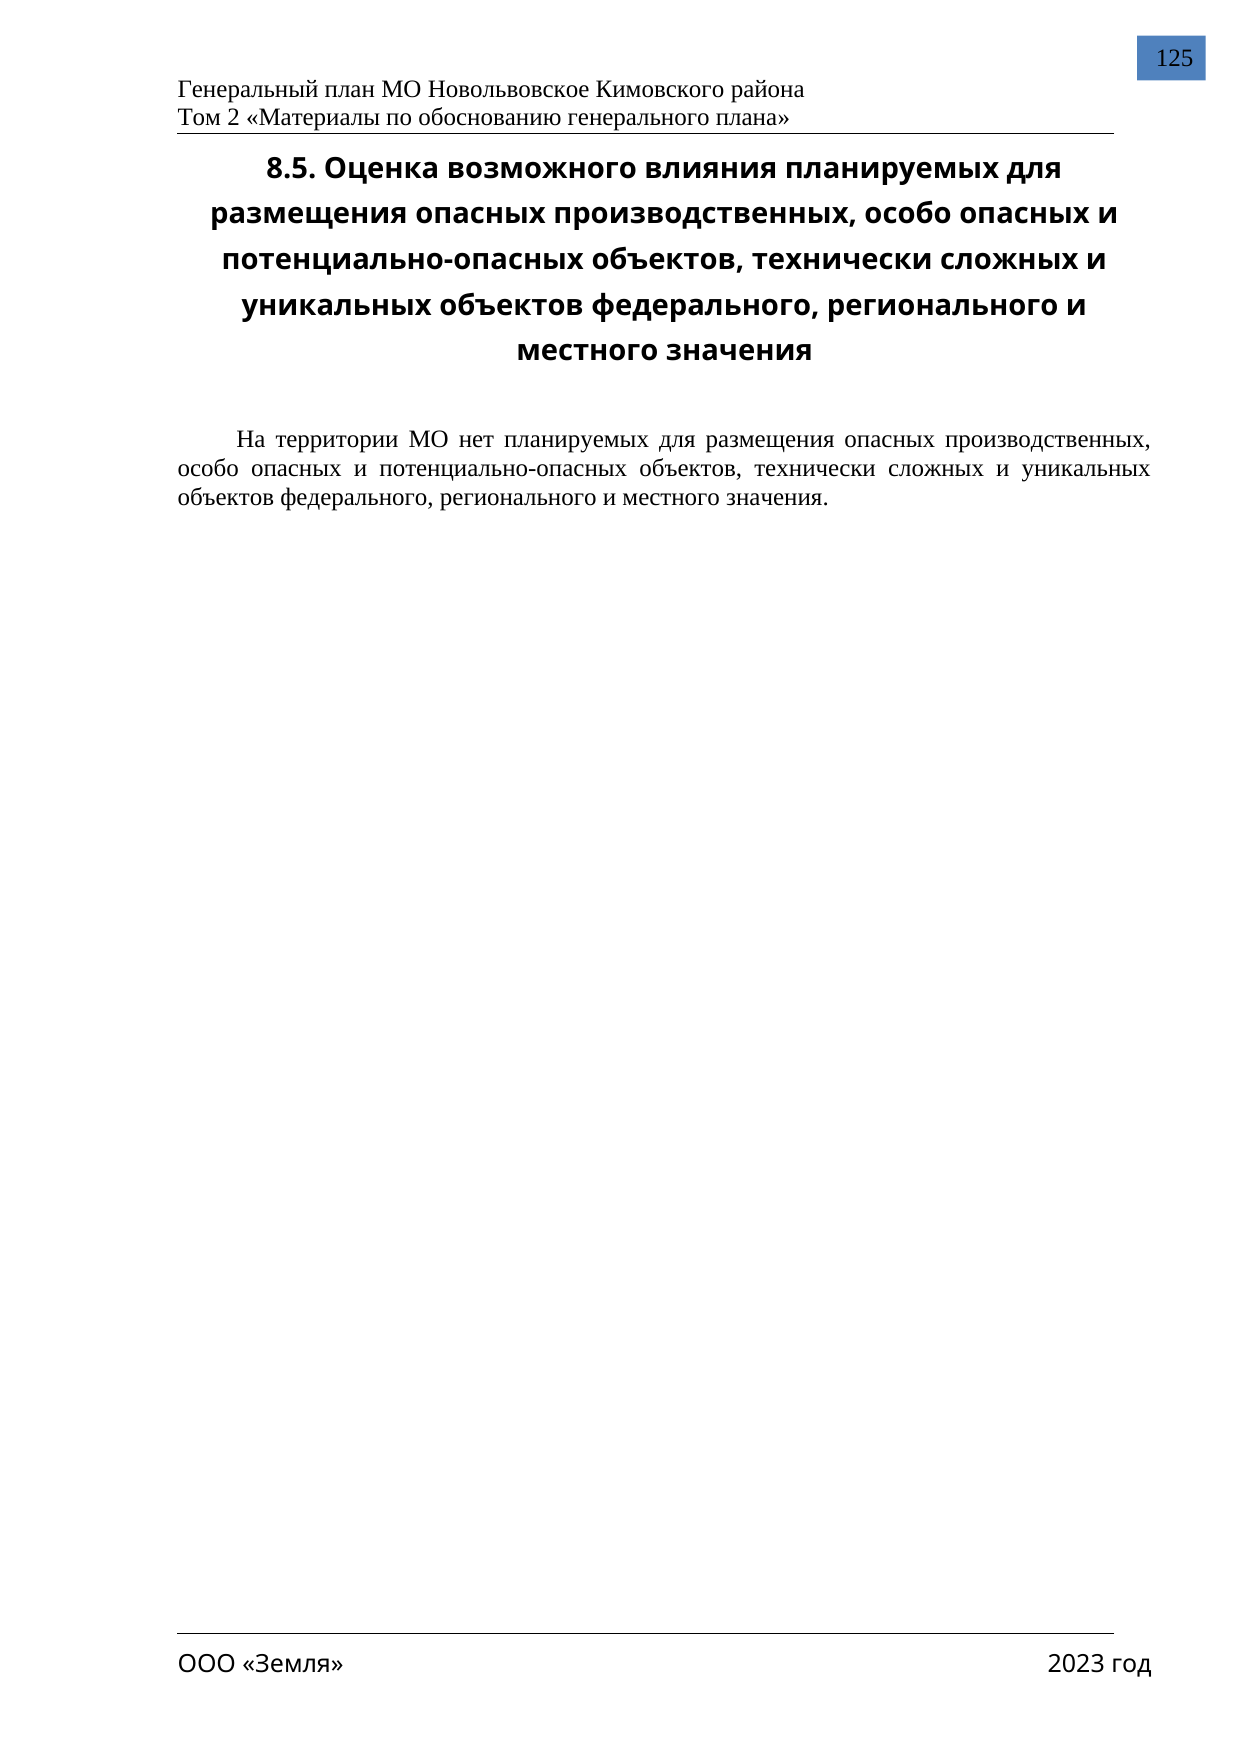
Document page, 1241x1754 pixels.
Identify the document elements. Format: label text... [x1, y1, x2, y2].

text На территории МО нет планируемых для размещения опасных производственных, особо опасных и потенциально-опасных объектов, технически сложных и уникальных объектов федерального, регионального и местного значения. [177, 424, 1152, 511]
subtitle 8.5. Оценка возможного влияния планируемых для размещения опасных производственных, особо опасных и потенциально-опасных объектов, технически сложных и уникальных объектов федерального, регионального и местного значения [177, 147, 1152, 369]
